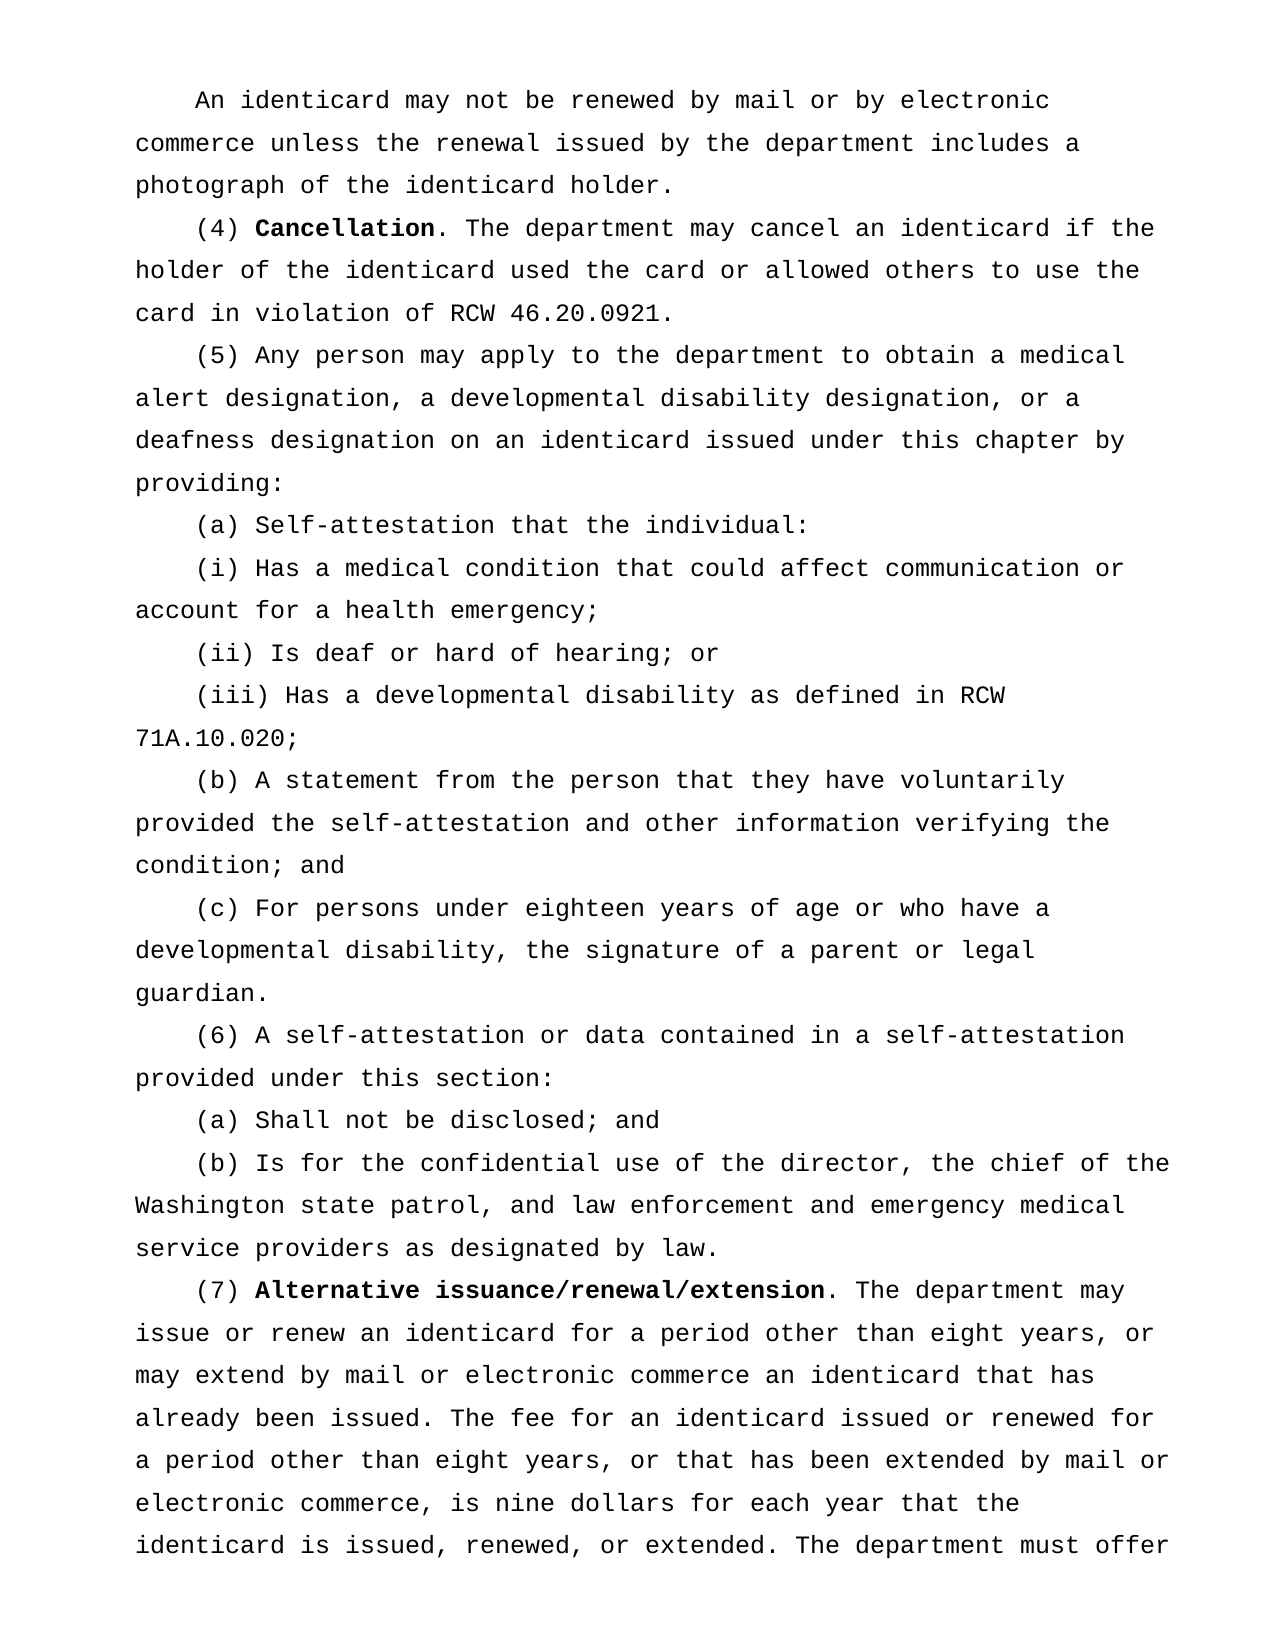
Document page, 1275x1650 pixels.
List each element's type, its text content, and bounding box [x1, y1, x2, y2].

text (6) A self-attestation or data contained in a self-attestation provided under this section: [135, 1010, 1170, 1095]
text (iii) Has a developmental disability as defined in RCW 71A.10.020; [135, 670, 1170, 755]
text (i) Has a medical condition that could affect communication or account for a health emergency; [135, 542, 1170, 627]
text (5) Any person may apply to the department to obtain a medical alert designation, a developmental disability designation, or a deafness designation on an identicard issued under this chapter by providing: [135, 330, 1170, 500]
text An identicard may not be renewed by mail or by electronic commerce unless the renewal issued by the department includes a photograph of the identicard holder. [135, 75, 1170, 202]
text (a) Self-attestation that the individual: [135, 500, 1170, 542]
text (b) Is for the confidential use of the director, the chief of the Washington state patrol, and law enforcement and emergency medical service providers as designated by law. [135, 1137, 1170, 1265]
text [135, 1265, 1170, 1562]
text (a) Shall not be disclosed; and [135, 1095, 1170, 1137]
text (ii) Is deaf or hard of hearing; or [135, 627, 1170, 670]
text (b) A statement from the person that they have voluntarily provided the self-attestation and other information verifying the condition; and [135, 755, 1170, 882]
text (c) For persons under eighteen years of age or who have a developmental disability, the signature of a parent or legal guardian. [135, 882, 1170, 1010]
text (4) Cancellation. The department may cancel an identicard if the holder of the identicard used the card or allowed others to use the card in violation of RCW 46.20.0921. [135, 202, 1170, 330]
